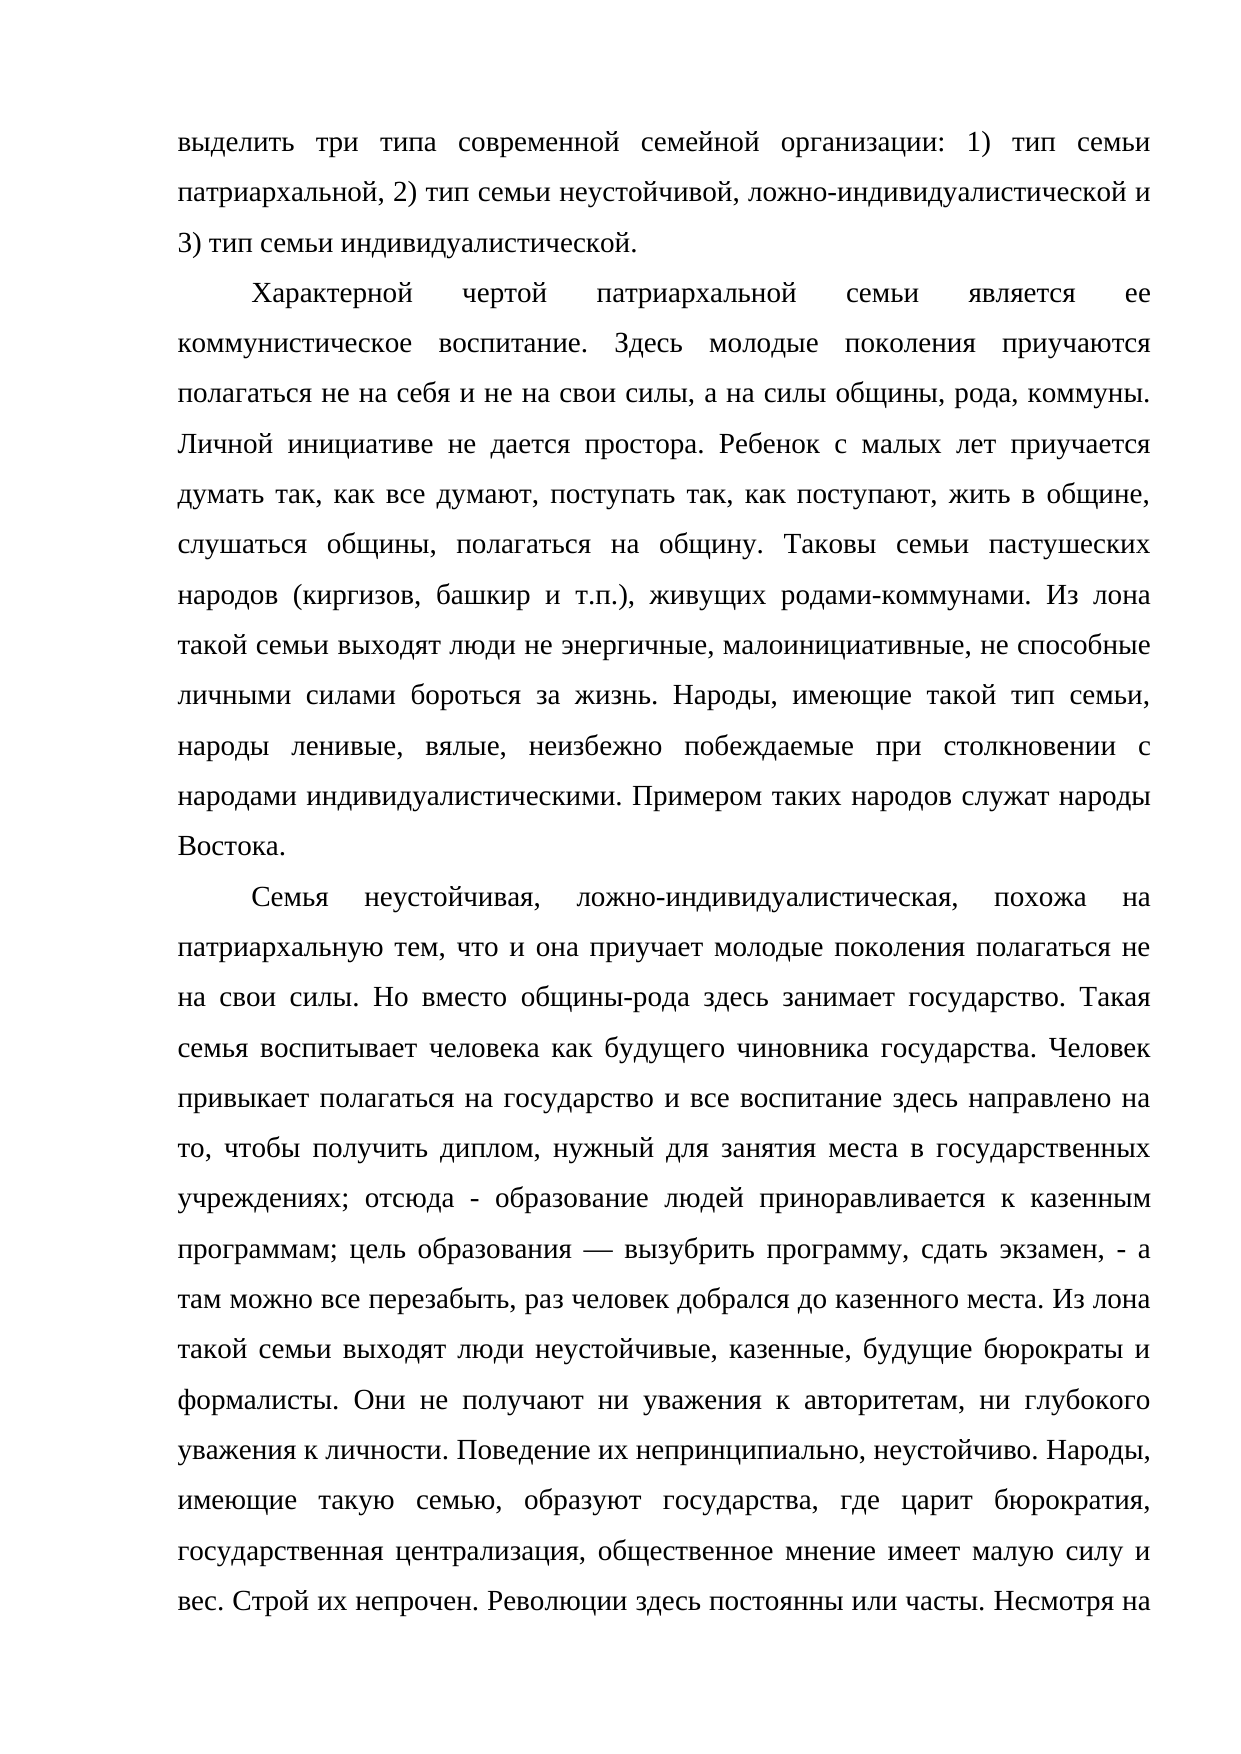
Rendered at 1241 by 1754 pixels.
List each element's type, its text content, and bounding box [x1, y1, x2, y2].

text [177, 124, 1152, 258]
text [177, 879, 1152, 1617]
text Характерной чертой патриархальной семьи является ее коммунистическое воспитание. Здесь молодые поколения приучаются полагаться не на себя и не на свои силы, а на силы общины, рода, коммуны. Личной инициативе не дается простора. Ребенок с малых лет приучается думать так, как все думают, поступать так, как поступают, жить в общине, слушаться общины, полагаться на общину. Таковы семьи пастушеских народов (киргизов, башкир и т.п.), живущих родами-коммунами. Из лона такой семьи выходят люди не энергичные, малоинициативные, не способные личными силами бороться за жизнь. Народы, имеющие такой тип семьи, народы ленивые, вялые, неизбежно побеждаемые при столкновении с народами индивидуалистическими. Примером таких народов служат народы Востока. [177, 275, 1152, 862]
